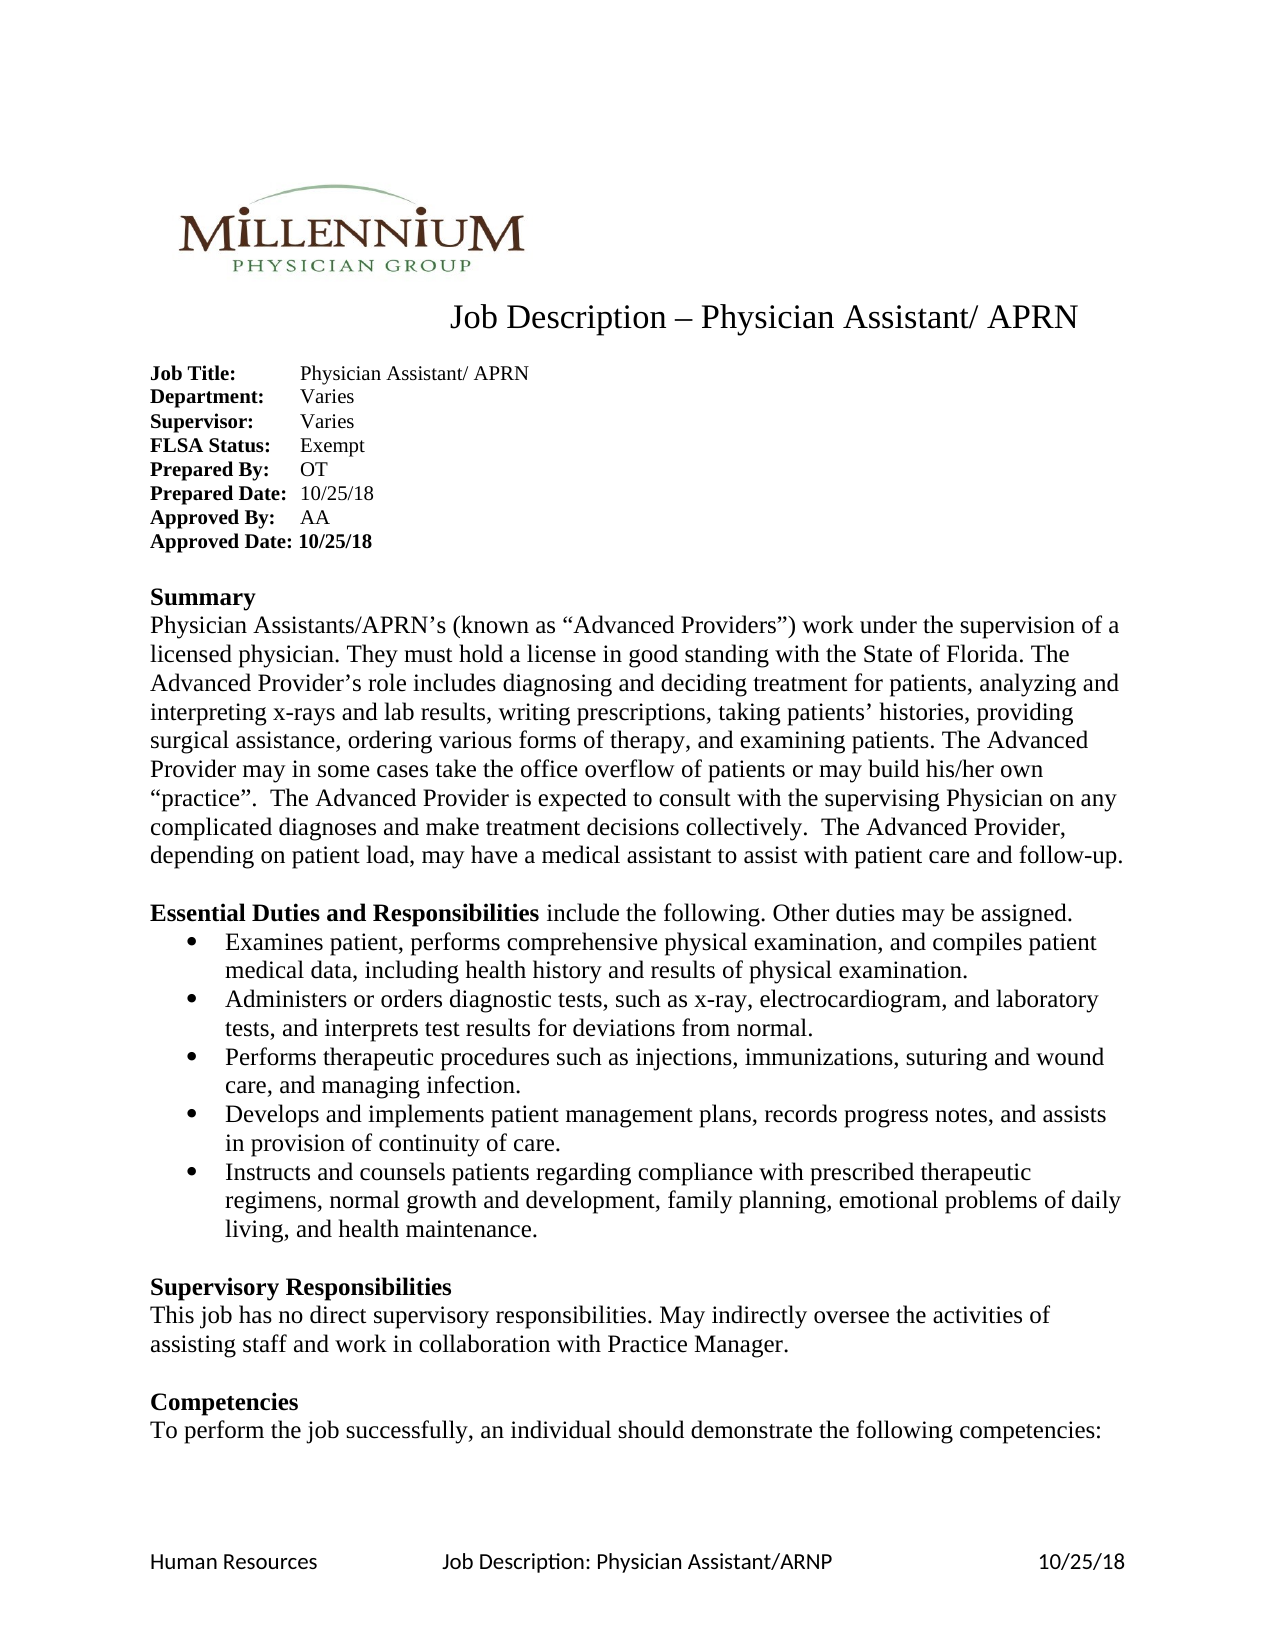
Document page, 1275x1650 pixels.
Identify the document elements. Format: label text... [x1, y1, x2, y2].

text Prepared Date: 10/25/18 [150, 481, 1125, 505]
list Administers or orders diagnostic tests, such as x-ray, electrocardiogram, and laboratory tests, and interprets test results for deviations from normal. [187, 984, 1125, 1042]
text To perform the job successfully, an individual should demonstrate the following competencies: [150, 1415, 1125, 1444]
list Instructs and counsels patients regarding compliance with prescribed therapeutic regimens, normal growth and development, family planning, emotional problems of daily living, and health maintenance. [187, 1157, 1125, 1243]
text Approved By: AA [150, 505, 1125, 529]
text Physician Assistants/APRN’s (known as “Advanced Providers”) work under the supervision of a licensed physician. They must hold a license in good standing with the State of Florida. The Advanced Provider’s role includes diagnosing and deciding treatment for patients, analyzing and interpreting x-rays and lab results, writing prescriptions, taking patients’ histories, providing surgical assistance, ordering various forms of therapy, and examining patients. The Advanced Provider may in some cases take the office overflow of patients or may build his/her own “practice”. The Advanced Provider is expected to consult with the supervising Physician on any complicated diagnoses and make treatment decisions collectively. The Advanced Provider, depending on patient load, may have a medical assistant to assist with patient care and follow-up. [150, 610, 1125, 869]
list Examines patient, performs comprehensive physical examination, and compiles patient medical data, including health history and results of physical examination. [187, 927, 1125, 984]
text Approved Date: 10/25/18 [150, 529, 1125, 553]
list Develops and implements patient management plans, records progress notes, and assists in provision of continuity of care. [187, 1099, 1125, 1157]
list Performs therapeutic procedures such as injections, immunizations, suturing and wound care, and managing infection. [187, 1042, 1125, 1099]
text Prepared By: OT [150, 457, 1125, 481]
text Job Description – Physician Assistant/ APRN [450, 297, 1125, 336]
text Job Title: Physician Assistant/ APRN [150, 360, 1125, 384]
text Supervisory Responsibilities [150, 1272, 1125, 1300]
text Department: Varies [150, 384, 1125, 408]
text Summary [150, 582, 1125, 610]
text Essential Duties and Responsibilities include the following. Other duties may be assigned. [150, 898, 1125, 927]
text Supervisor: Varies [150, 408, 1125, 433]
text This job has no direct supervisory responsibilities. May indirectly oversee the activities of assisting staff and work in collaboration with Practice Manager. [150, 1300, 1125, 1358]
text FLSA Status: Exempt [150, 433, 1125, 457]
text Competencies [150, 1387, 1125, 1415]
picture [150, 150, 543, 297]
